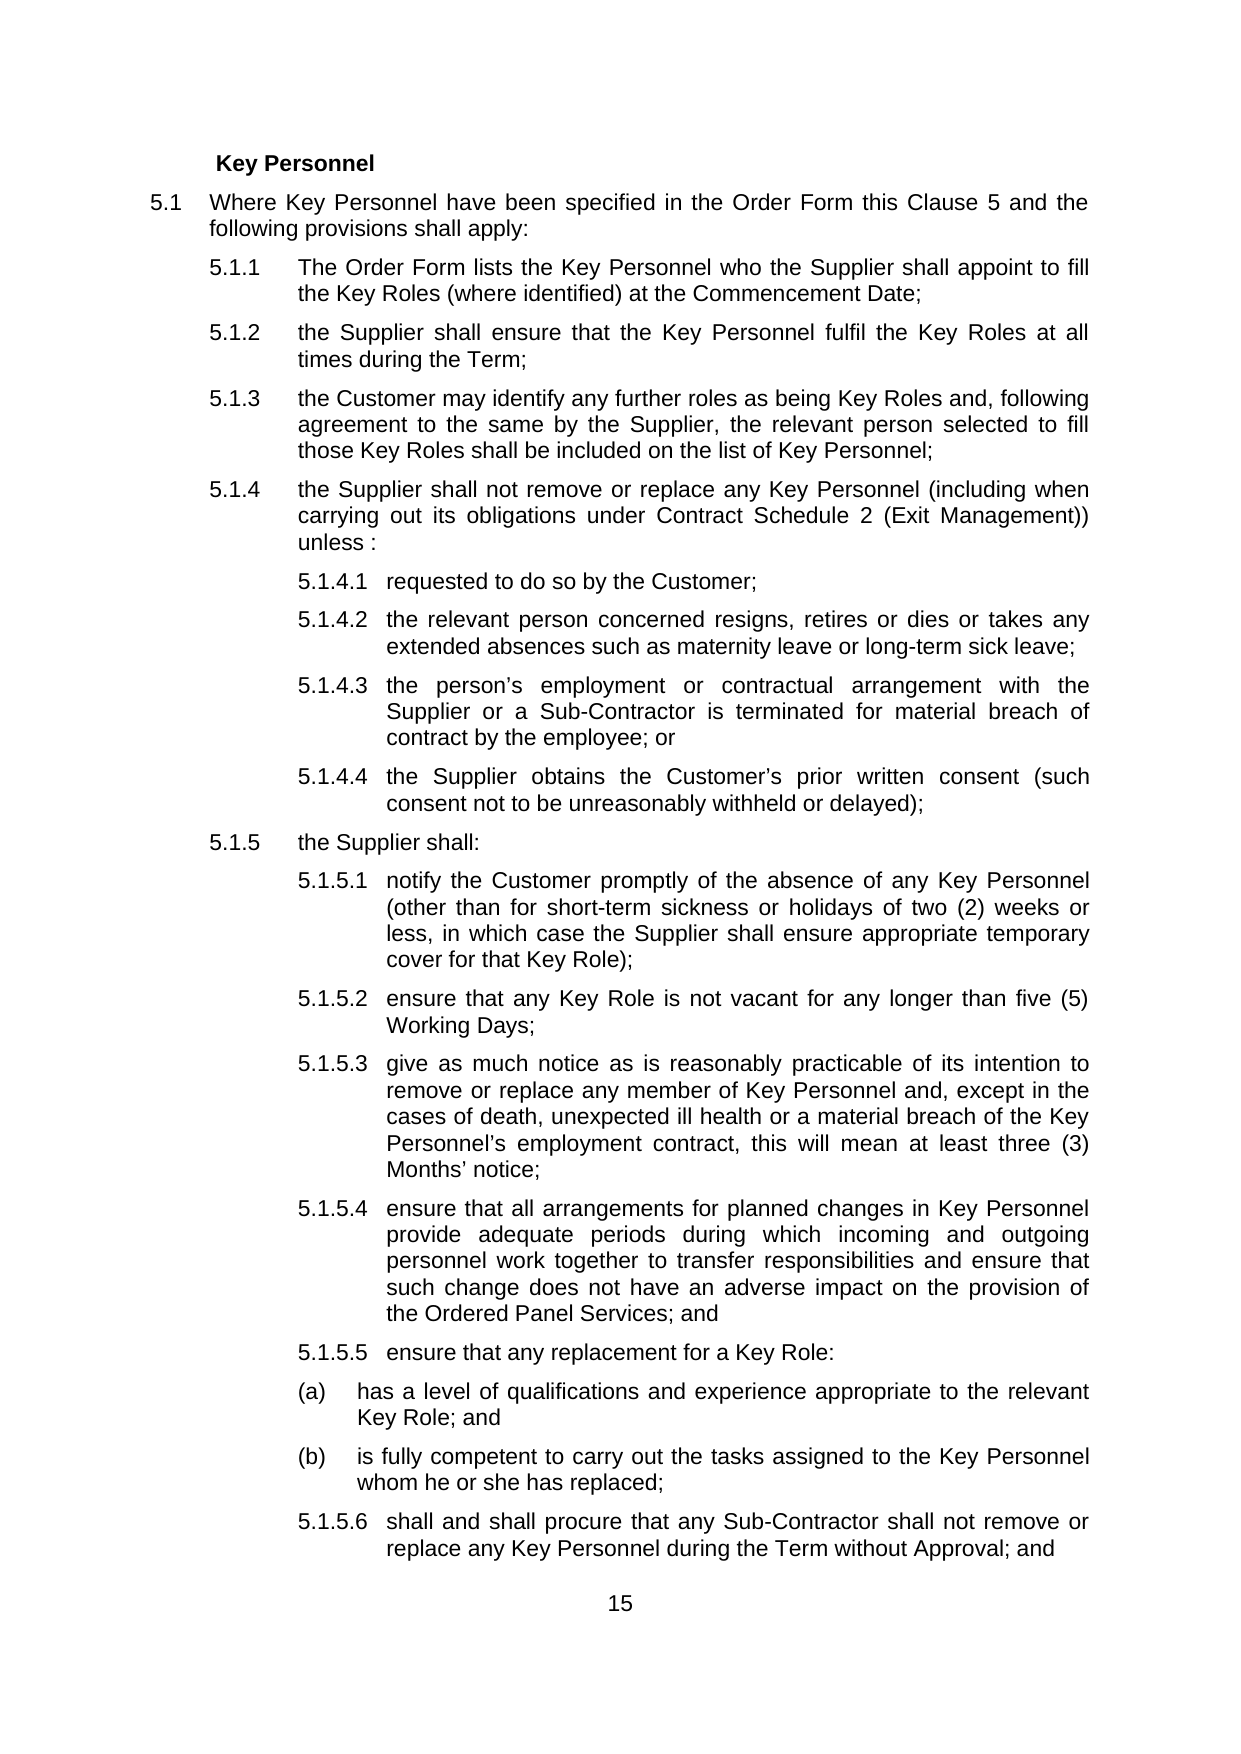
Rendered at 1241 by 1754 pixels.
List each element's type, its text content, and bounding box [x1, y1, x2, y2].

subtitle the Customer may identify any further roles as being Key Roles and, following agreement to the same by the Supplier, the relevant person selected to fill those Key Roles shall be included on the list of Key Personnel; [209, 384, 1090, 463]
subtitle is fully competent to carry out the tasks assigned to the Key Personnel whom he or she has replaced; [298, 1443, 1090, 1496]
subtitle the person’s employment or contractual arrangement with the Supplier or a Sub-Contractor is terminated for material breach of contract by the employee; or [298, 672, 1090, 751]
subtitle requested to do so by the Customer; [298, 568, 1090, 594]
subtitle ensure that any Key Role is not vacant for any longer than five (5) Working Days; [298, 985, 1090, 1038]
subtitle shall and shall procure that any Sub-Contractor shall not remove or replace any Key Personnel during the Term without Approval; and [298, 1508, 1090, 1561]
subtitle the Supplier shall not remove or replace any Key Personnel (including when carrying out its obligations under Contract Schedule 2 (Exit Management)) unless : [209, 476, 1090, 555]
subtitle the relevant person concerned resigns, retires or dies or takes any extended absences such as maternity leave or long-term sick leave; [298, 606, 1090, 659]
subtitle give as much notice as is reasonably practicable of its intention to remove or replace any member of Key Personnel and, except in the cases of death, unexpected ill health or a material breach of the Key Personnel’s employment contract, this will mean at least three (3) Months’ notice; [298, 1050, 1090, 1182]
subtitle Key Personnel [216, 150, 1090, 176]
subtitle notify the Customer promptly of the absence of any Key Personnel (other than for short-term sickness or holidays of two (2) weeks or less, in which case the Supplier shall ensure appropriate temporary cover for that Key Role); [298, 867, 1090, 973]
subtitle Where Key Personnel have been specified in the Order Form this Clause 5 and the following provisions shall apply: [150, 189, 1090, 242]
subtitle ensure that any replacement for a Key Role: [298, 1339, 1090, 1365]
subtitle has a level of qualifications and experience appropriate to the relevant Key Role; and [298, 1378, 1090, 1431]
subtitle the Supplier shall: [209, 828, 1090, 855]
subtitle the Supplier obtains the Customer’s prior written consent (such consent not to be unreasonably withheld or delayed); [298, 763, 1090, 816]
subtitle the Supplier shall ensure that the Key Personnel fulfil the Key Roles at all times during the Term; [209, 319, 1090, 372]
subtitle ensure that all arrangements for planned changes in Key Personnel provide adequate periods during which incoming and outgoing personnel work together to transfer responsibilities and ensure that such change does not have an adverse impact on the provision of the Ordered Panel Services; and [298, 1195, 1090, 1326]
subtitle The Order Form lists the Key Personnel who the Supplier shall appoint to fill the Key Roles (where identified) at the Commencement Date; [209, 254, 1090, 307]
